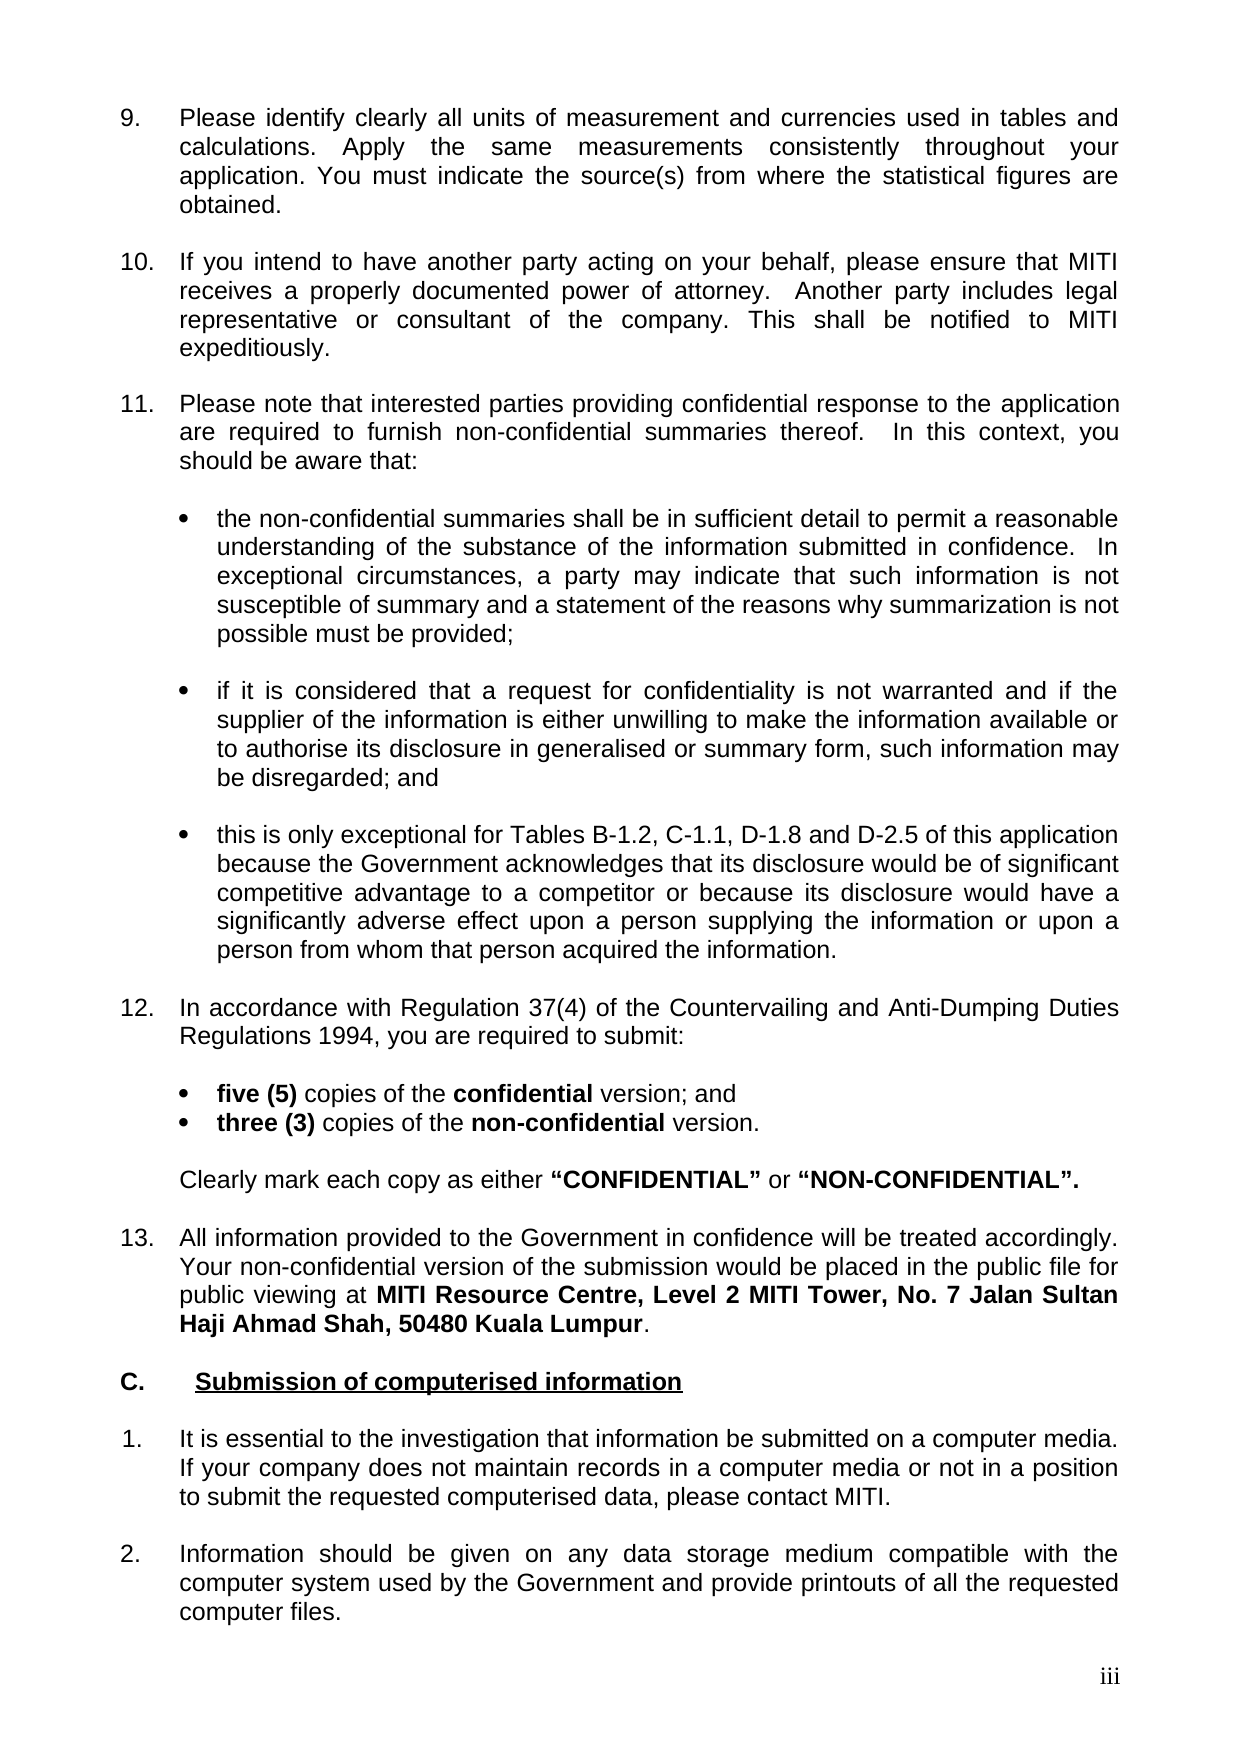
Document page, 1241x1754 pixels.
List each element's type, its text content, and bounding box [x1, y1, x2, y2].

list this is only exceptional for Tables B-1.2, C-1.1, D-1.8 and D-2.5 of this application because the Government acknowledges that its disclosure would be of significant competitive advantage to a competitor or because its disclosure would have a significantly adverse effect upon a person supplying the information or upon a person from whom that person acquired the information. [179, 820, 1120, 964]
list three (3) copies of the non-confidential version. [179, 1108, 1120, 1137]
list five (5) copies of the confidential version; and [179, 1079, 1120, 1108]
list All information provided to the Government in confidence will be treated accordingly. Your non-confidential version of the submission would be placed in the public file for public viewing at MITI Resource Centre, Level 2 MITI Tower, No. 7 Jalan Sultan Haji Ahmad Shah, 50480 Kuala Lumpur. [120, 1223, 1120, 1338]
text Clearly mark each copy as either “CONFIDENTIAL” or “NON-CONFIDENTIAL”. [179, 1165, 1120, 1194]
list the non-confidential summaries shall be in sufficient detail to permit a reasonable understanding of the substance of the information submitted in confidence. In exceptional circumstances, a party may indicate that such information is not susceptible of summary and a statement of the reasons why summarization is not possible must be provided; [179, 503, 1120, 647]
list Information should be given on any data storage medium compatible with the computer system used by the Government and provide printouts of all the requested computer files. [120, 1539, 1120, 1625]
list In accordance with Regulation 37(4) of the Countervailing and nti-Dumping Duties Regulations 1994, you are required to submit: [120, 993, 1120, 1050]
list Please note that interested parties providing confidential response to the application are required to furnish non-confidential summaries thereof. In this context, you should be aware that: [120, 388, 1120, 475]
list If you intend to have another party acting on your behalf, please ensure that MITI receives a properly documented power of attorney. Another party includes legal representative or consultant of the company. This shall be notified to MITI expeditiously. [120, 247, 1120, 362]
list It is essential to the investigation that information be submitted on a computer media. If your company does not maintain records in a computer media or not in a position to submit the requested computerised data, please contact MITI. [122, 1424, 1120, 1510]
list if it is considered that a request for confidentiality is not warranted and if the supplier of the information is either unwilling to make the information available or to authorise its disclosure in generalised or summary form, such information may be disregarded; and [179, 676, 1120, 791]
list Please identify clearly all units of measurement and currencies used in tables and calculations. Apply the same measurements consistently throughout your application. You must indicate the source(s) from where the statistical figures are obtained. [120, 103, 1120, 218]
text C. Submission of computerised information [120, 1367, 1120, 1395]
